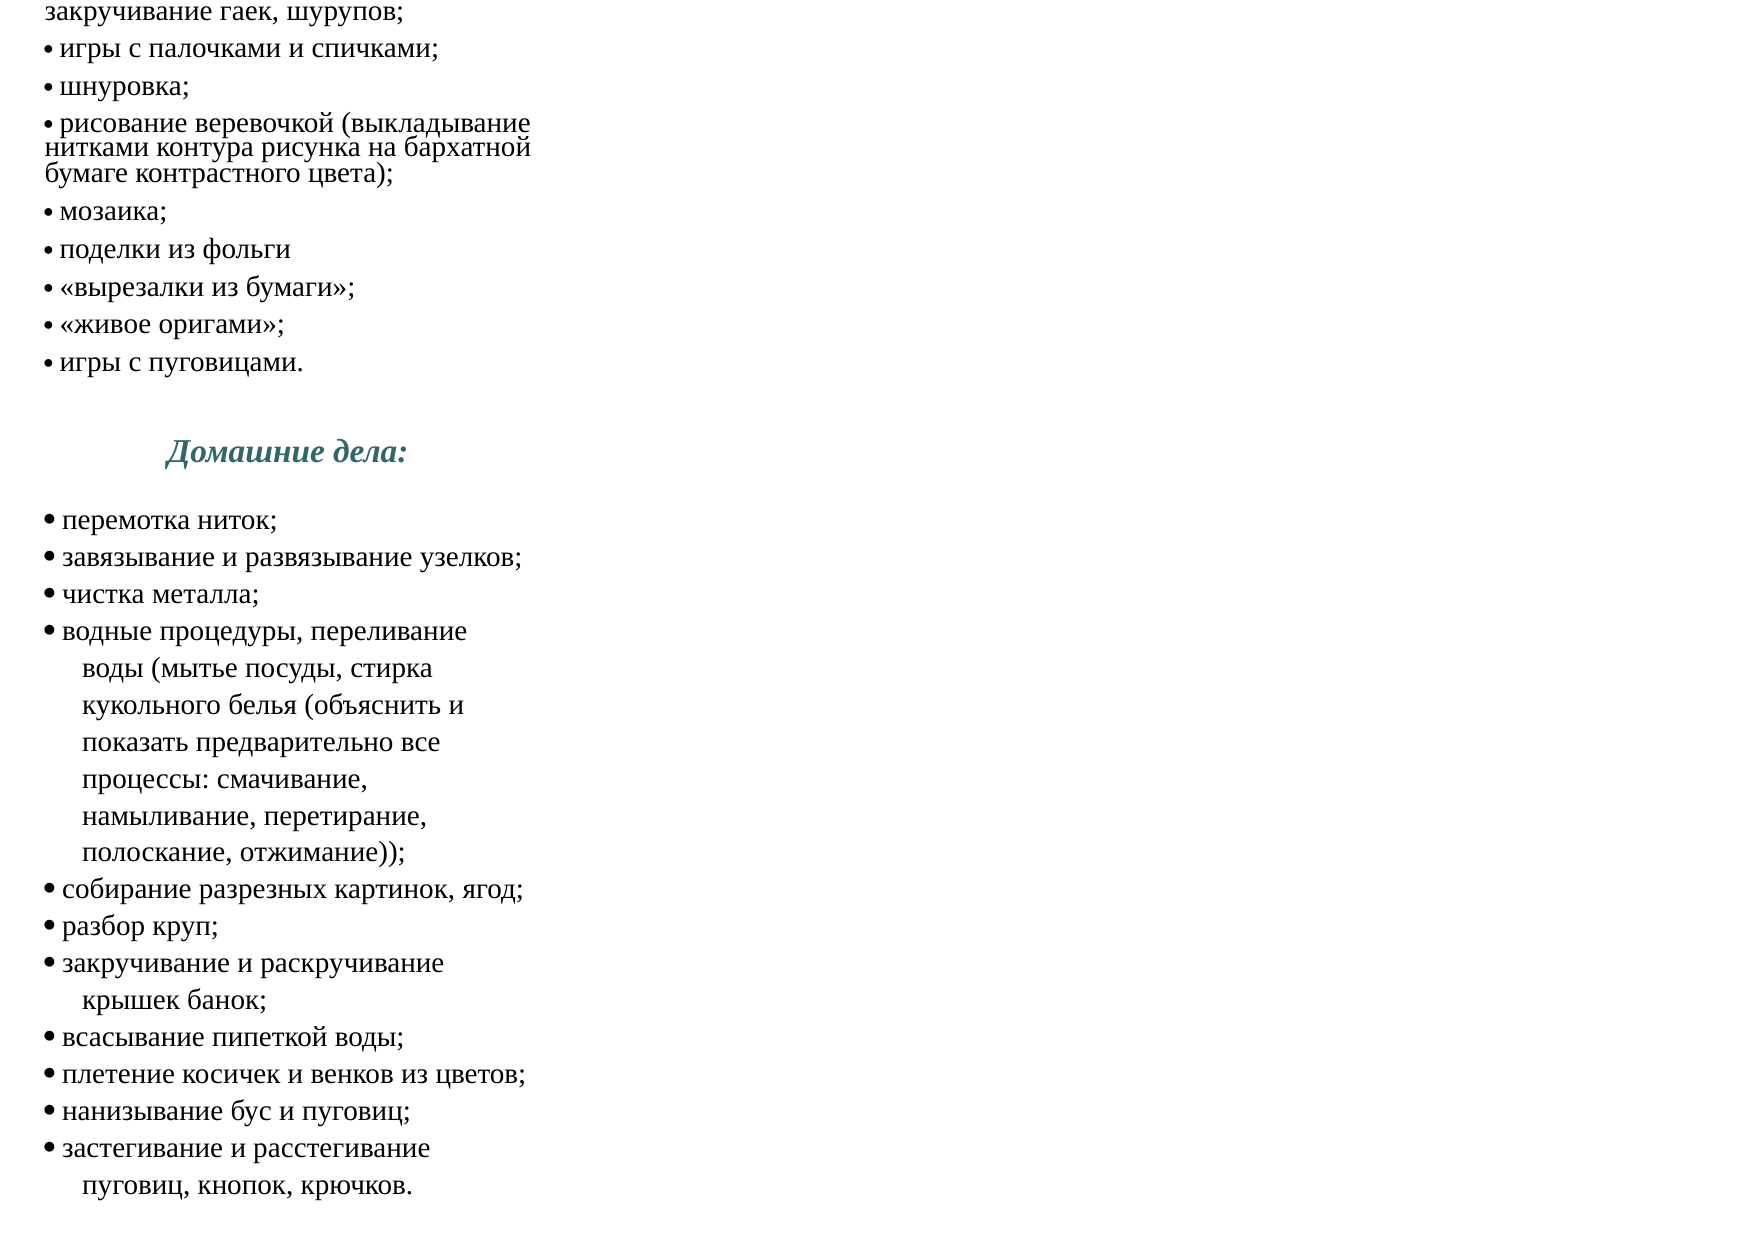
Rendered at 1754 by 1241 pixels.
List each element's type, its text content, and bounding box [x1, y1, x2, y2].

text  рисование веревочкой (выкладывание нитками контура рисунка на бархатной бумаге контрастного цвета); [44, 113, 532, 188]
text  закручивание и раскручивание крышек банок; [44, 945, 532, 1016]
text  занятие с конструкторами: закручивание гаек, шурупов; [44, 0, 532, 25]
text Домашние дела: [44, 431, 532, 469]
text  «живое оригами»; [44, 314, 532, 339]
text  водные процедуры, переливание воды (мытье посуды, стирка кукольного белья (объяснить и показать предварительно все процессы: смачивание, намыливание, перетирание, полоскание, отжимание)); [44, 613, 532, 868]
text  перемотка ниток; [44, 502, 532, 536]
text  шнуровка; [44, 75, 532, 100]
text  плетение косичек и венков из цветов; [44, 1056, 532, 1090]
text  всасывание пипеткой воды; [44, 1019, 532, 1053]
text  «вырезалки из бумаги»; [44, 276, 532, 301]
text  поделки из фольги [44, 238, 210, 263]
text  игры с палочками и спичками; [44, 38, 532, 63]
text  собирание разрезных картинок, ягод; [44, 871, 532, 905]
text  застегивание и расстегивание пуговиц, кнопок, крючков. [44, 1130, 532, 1201]
text  мозаика; [44, 201, 532, 226]
text  завязывание и развязывание узелков; [44, 539, 532, 573]
text  игры с пуговицами. [44, 351, 532, 376]
text  нанизывание бус и пуговиц; [44, 1093, 532, 1127]
text  разбор круп; [44, 908, 532, 942]
text  чистка металла; [44, 576, 532, 610]
text  поделки из фольги [213, 238, 532, 263]
